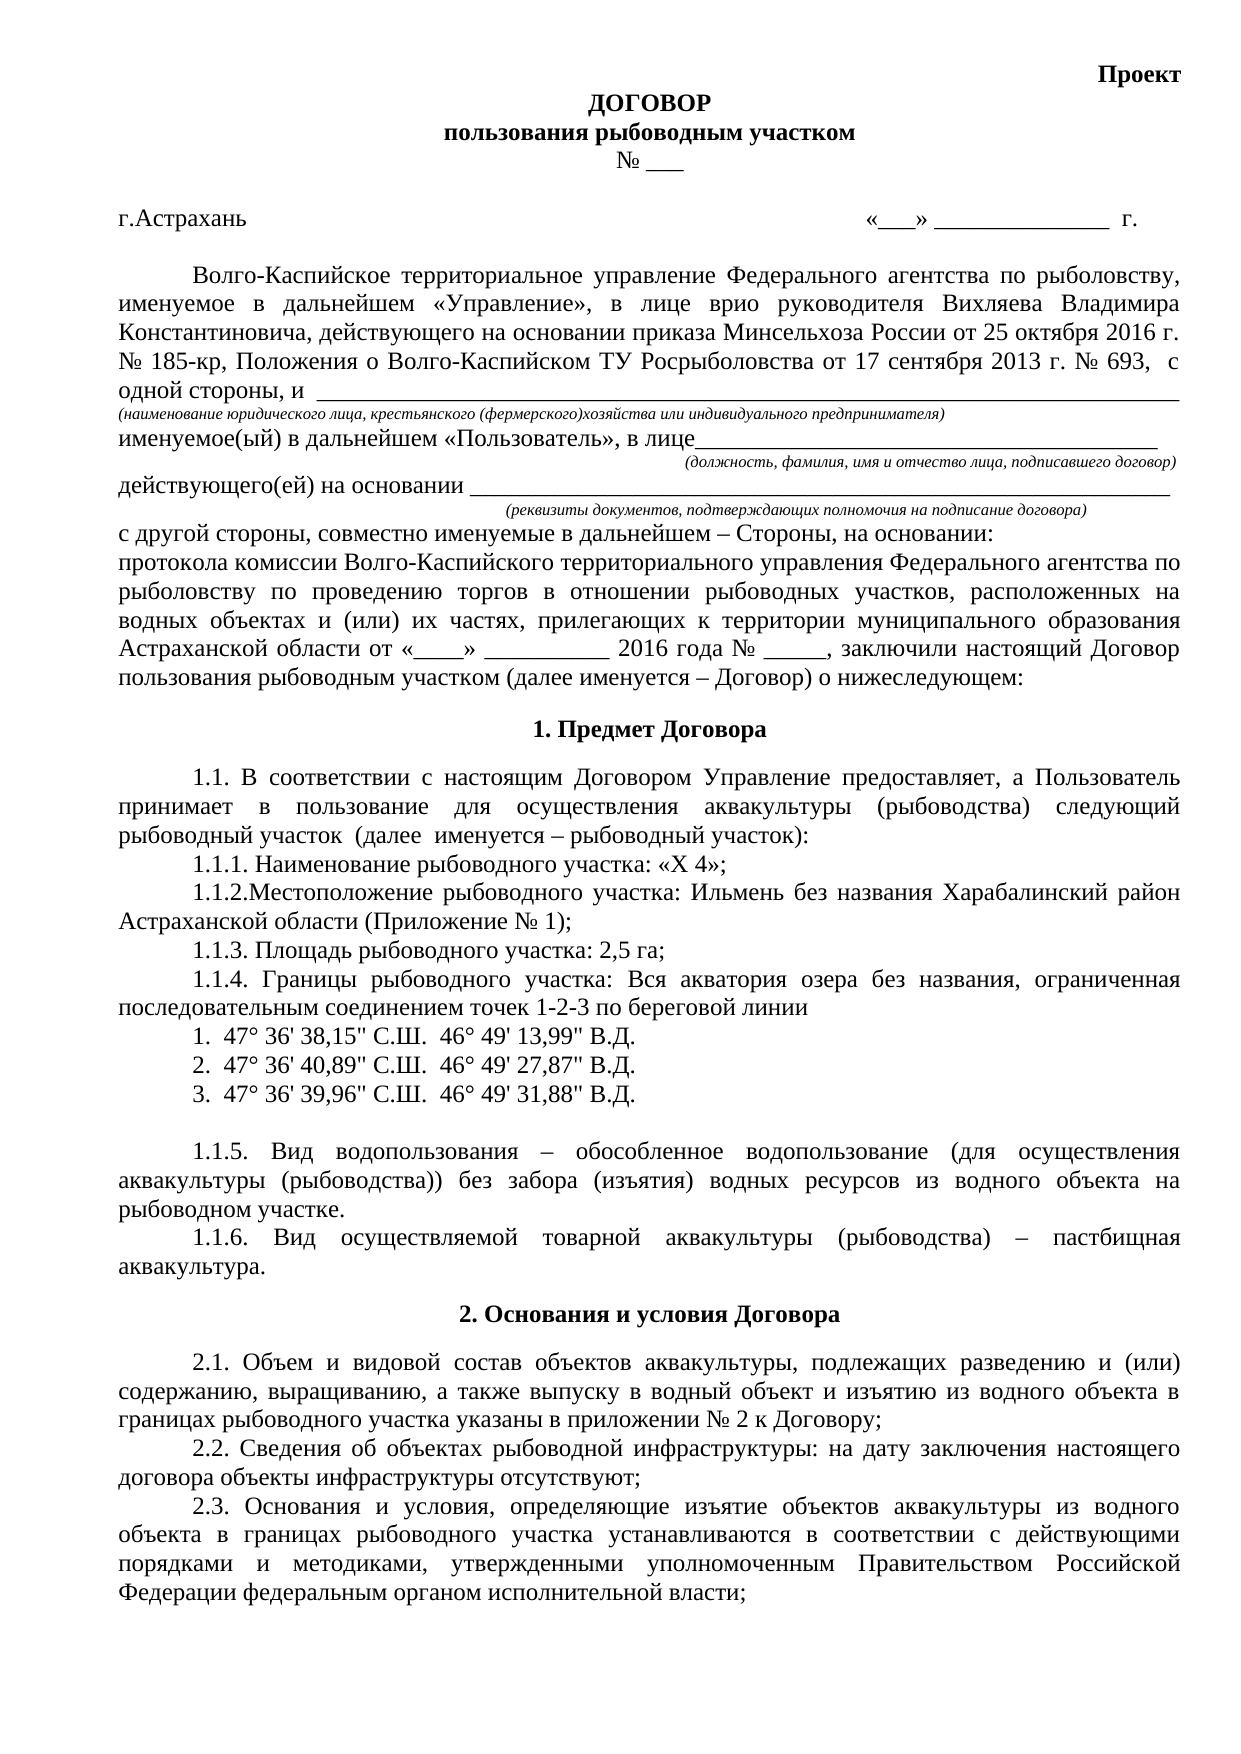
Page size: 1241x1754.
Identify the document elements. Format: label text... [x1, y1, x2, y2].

text 1.1.4. Границы рыбоводного участка: Вся акватория озера без названия, ограниченная последовательным соединением точек 1-2-3 по береговой линии [118, 964, 1181, 1021]
text 1. 47° 36' 38,15" С.Ш. 46° 49' 13,99" В.Д. [118, 1021, 1181, 1050]
text 1.1.1. Наименование рыбоводного участка: «Х 4»; [118, 849, 1181, 877]
text 1.1.6. Вид осуществляемой товарной аквакультуры (рыбоводства) – пастбищная аквакультура. [118, 1222, 1181, 1280]
text 2. 47° 36' 40,89" С.Ш. 46° 49' 27,87" В.Д. [118, 1050, 1181, 1079]
text Волго-Каспийское территориальное управление Федерального агентства по рыболовству, именуемое в дальнейшем «Управление», в лице врио руководителя Вихляева Владимира Константиновича, действующего на основании приказа Минсельхоза России от 25 октября 2016 г. № 185-кр, Положения о Волго-Каспийском ТУ Росрыболовства от 17 сентября 2013 г. № 693, с одной стороны, и _____________________________________________________________________ [118, 260, 1181, 403]
text 3. 47° 36' 39,96" С.Ш. 46° 49' 31,88" В.Д. [118, 1079, 1181, 1107]
text 2. Основания и условия Договора [118, 1299, 1181, 1328]
text 2.2. Сведения об объектах рыбоводной инфраструктуры: на дату заключения настоящего договора объекты инфраструктуры отсутствуют; [118, 1433, 1181, 1491]
text именуемое(ый) в дальнейшем «Пользователь», в лице_____________________________________ [118, 423, 1181, 451]
text (должность, фамилия, имя и отчество лица, подписавшего договор) [118, 451, 1181, 471]
text пользования рыбоводным участком [118, 117, 1181, 145]
text протокола комиссии Волго-Каспийского территориального управления Федерального агентства по рыболовству по проведению торгов в отношении рыбоводных участков, расположенных на водных объектах и (или) их частях, прилегающих к территории муниципального образования Астраханской области от «____» __________ 2016 года № _____, заключили настоящий Договор пользования рыбоводным участком (далее именуется – Договор) о нижеследующем: [118, 547, 1181, 691]
text ДОГОВОР [118, 88, 1181, 117]
text № ___ [118, 145, 1181, 174]
text 2.1. Объем и видовой состав объектов аквакультуры, подлежащих разведению и (или) содержанию, выращиванию, а также выпуску в водный объект и изъятию из водного объекта в границах рыбоводного участка указаны в приложении № 2 к Договору; [118, 1347, 1181, 1433]
text 1.1.2.Местоположение рыбоводного участка: Ильмень без названия Харабалинский район Астраханской области (Приложение № 1); [118, 877, 1181, 935]
text г.Астрахань «___» ______________ г. [118, 203, 1181, 232]
text 1. Предмет Договора [118, 714, 1181, 743]
text 1.1. В соответствии с настоящим Договором Управление предоставляет, а Пользователь принимает в пользование для осуществления аквакультуры (рыбоводства) следующий рыбоводный участок (далее именуется – рыбоводный участок): [118, 762, 1181, 849]
text 1.1.5. Вид водопользования – обособленное водопользование (для осуществления аквакультуры (рыбоводства)) без забора (изъятия) водных ресурсов из водного объекта на рыбоводном участке. [118, 1136, 1181, 1222]
text (реквизиты документов, подтверждающих полномочия на подписание договора) [118, 499, 1181, 518]
text с другой стороны, совместно именуемые в дальнейшем – Стороны, на основании: [118, 518, 1181, 547]
text 2.3. Основания и условия, определяющие изъятие объектов аквакультуры из водного объекта в границах рыбоводного участка устанавливаются в соответствии с действующими порядками и методиками, утвержденными уполномоченным Правительством Российской Федерации федеральным органом исполнительной власти; [118, 1491, 1181, 1606]
text 1.1.3. Площадь рыбоводного участка: 2,5 га; [118, 935, 1181, 964]
text Проект [118, 59, 1181, 88]
text (наименование юридического лица, крестьянского (фермерского)хозяйства или индивидуального предпринимателя) [118, 403, 1181, 423]
text действующего(ей) на основании ________________________________________________________ [118, 471, 1181, 499]
